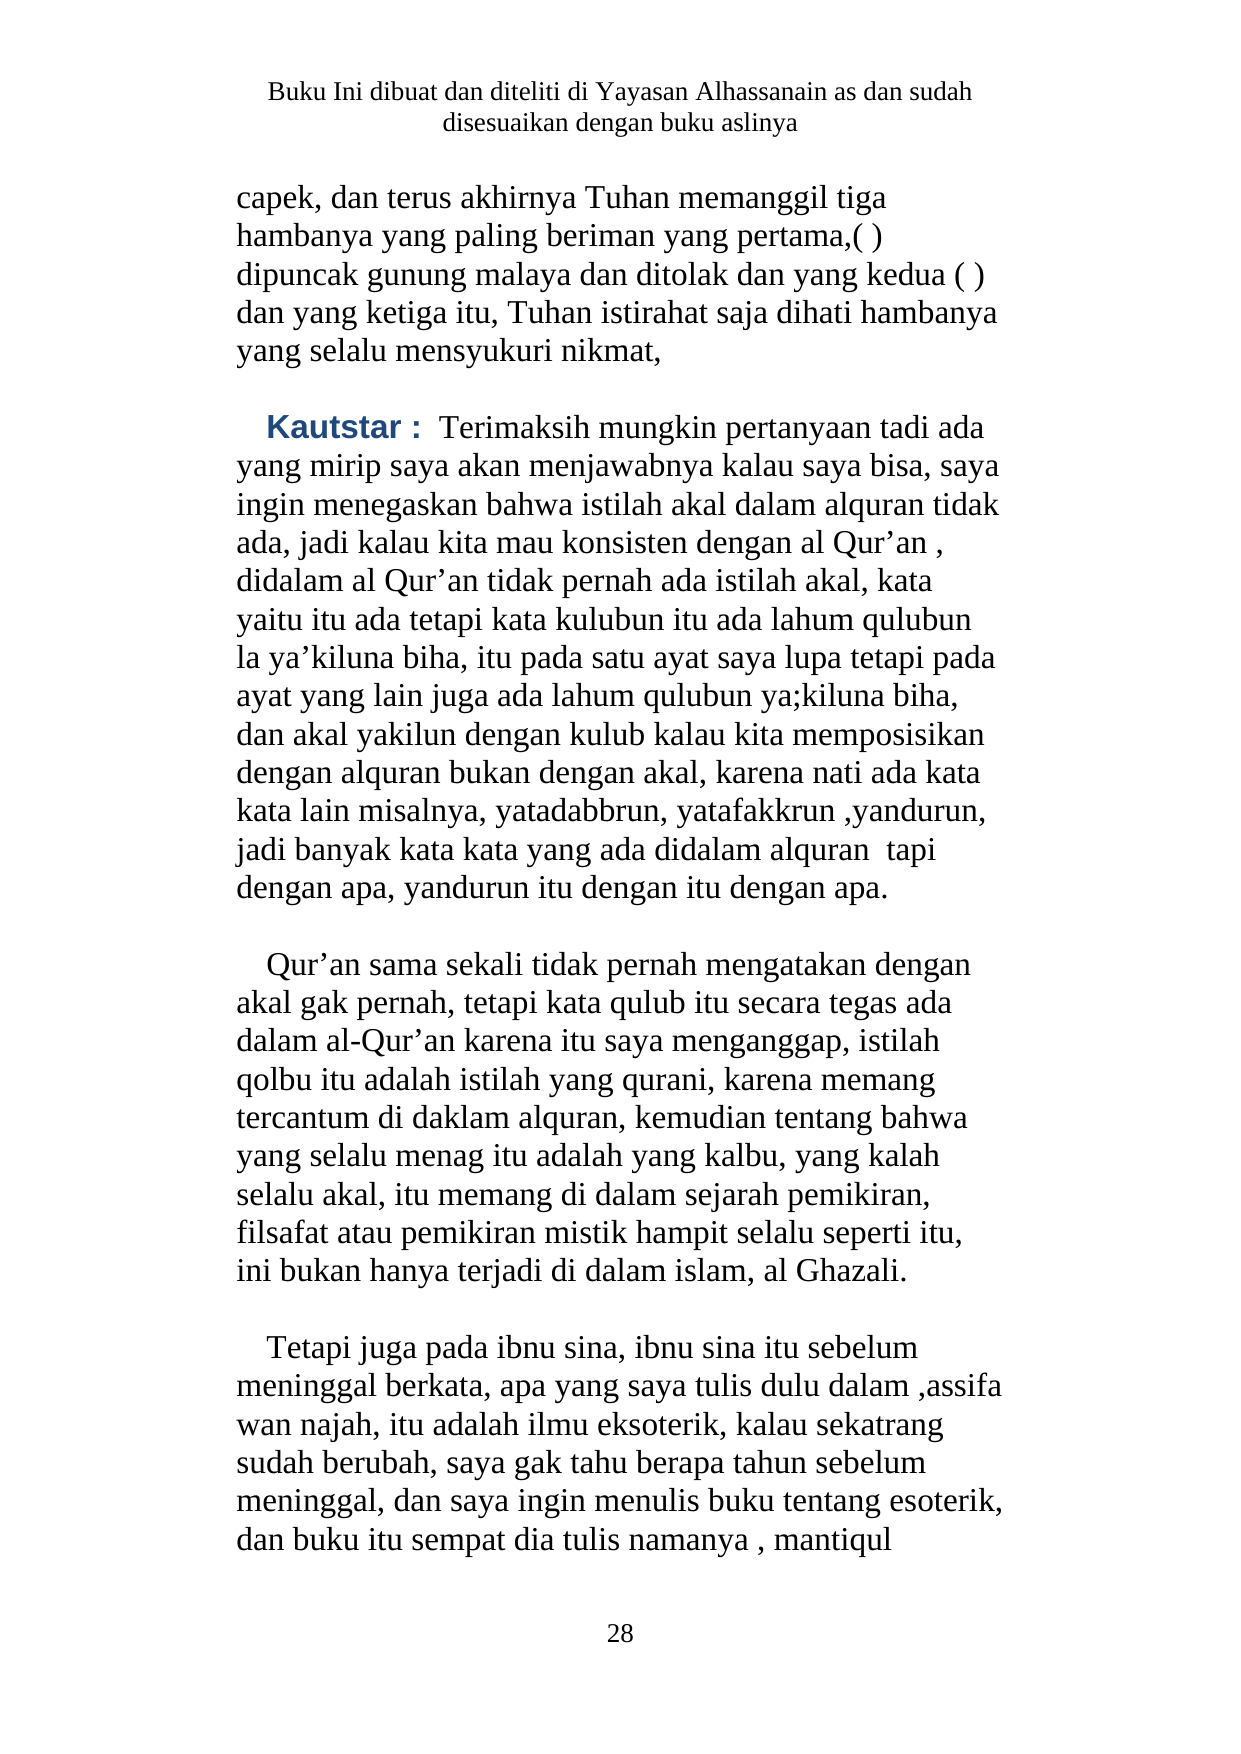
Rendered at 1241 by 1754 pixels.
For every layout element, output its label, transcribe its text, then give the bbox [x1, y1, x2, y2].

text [236, 177, 1004, 369]
text Kautstar : Terimaksih mungkin pertanyaan tadi ada yang mirip saya akan menjawabnya kalau saya bisa, saya ingin menegaskan bahwa istilah akal dalam alquran tidak ada, jadi kalau kita mau konsisten dengan al Qur’an , didalam al Qur’an tidak pernah ada istilah akal, kata yaitu itu ada tetapi kata kulubun itu ada lahum qulubun la ya’kiluna biha, itu pada satu ayat saya lupa tetapi pada ayat yang lain juga ada lahum qulubun ya;kiluna biha, dan akal yakilun dengan kulub kalau kita memposisikan dengan alquran bukan dengan akal, karena nati ada kata kata lain misalnya, yatadabbrun, yatafakkrun ,yandurun, jadi banyak kata kata yang ada didalam alquran tapi dengan apa, yandurun itu dengan itu dengan apa. [236, 407, 1004, 906]
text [236, 1327, 1004, 1557]
text Qur’an sama sekali tidak pernah mengatakan dengan akal gak pernah, tetapi kata qulub itu secara tegas ada dalam al-Qur’an karena itu saya menganggap, istilah qolbu itu adalah istilah yang qurani, karena memang tercantum di daklam alquran, kemudian tentang bahwa yang selalu menag itu adalah yang kalbu, yang kalah selalu akal, itu memang di dalam sejarah pemikiran, filsafat atau pemikiran mistik hampit selalu seperti itu, ini bukan hanya terjadi di dalam islam, al Ghazali. [236, 944, 1004, 1289]
